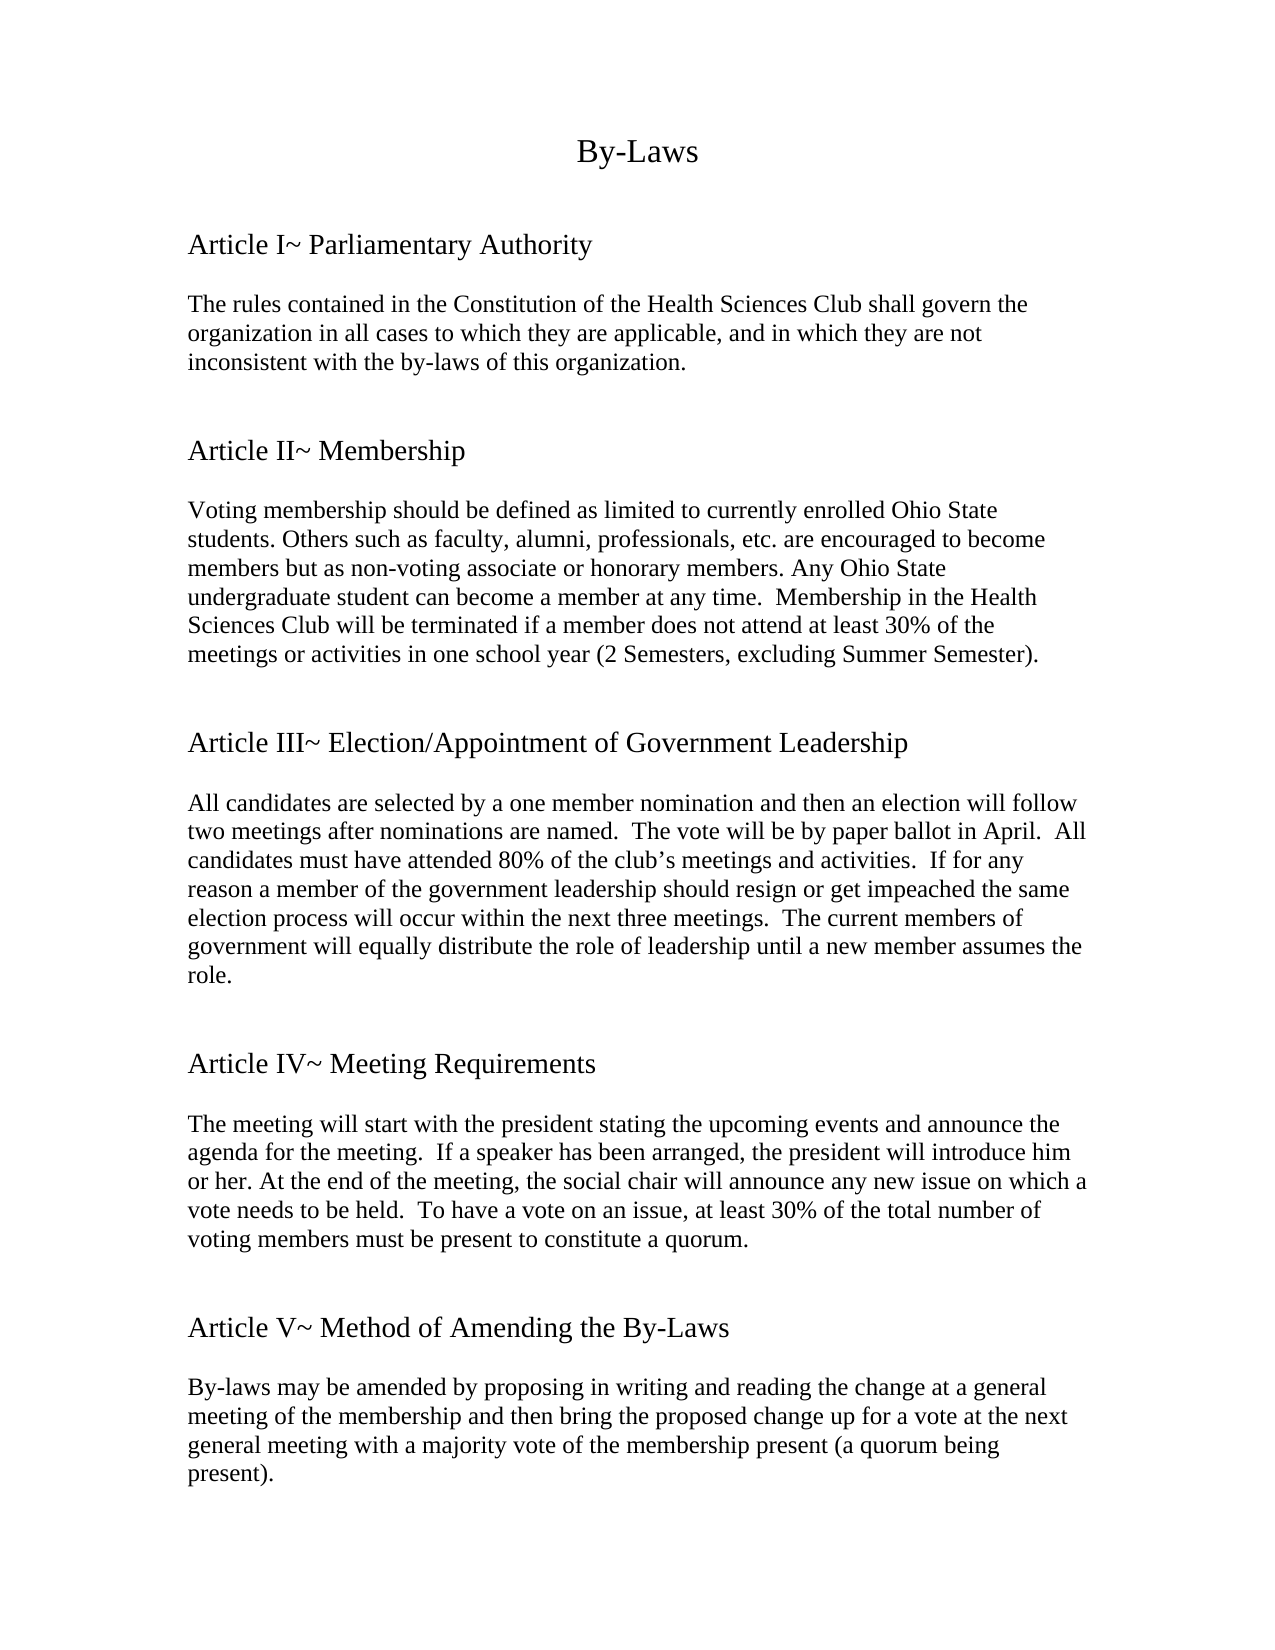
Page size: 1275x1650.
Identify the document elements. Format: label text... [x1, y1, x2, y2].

text Article I~ Parliamentary Authority [187, 227, 1087, 261]
text All candidates are selected by a one member nomination and then an election will follow two meetings after nominations are named. The vote will be by paper ballot in April. All candidates must have attended 80% of the club’s meetings and activities. If for any reason a member of the government leadership should resign or get impeached the same election process will occur within the next three meetings. The current members of government will equally distribute the role of leadership until a new member assumes the role. [187, 788, 1087, 989]
text Voting membership should be defined as limited to currently enrolled Ohio State students. Others such as faculty, alumni, professionals, etc. are encouraged to become members but as non-voting associate or honorary members. Any Ohio State undergraduate student can become a member at any time. Membership in the Health Sciences Club will be terminated if a member does not attend at least 30% of the meetings or activities in one school year (2 Semesters, excluding Summer Semester). [187, 495, 1087, 668]
text The rules contained in the Constitution of the Health Sciences Club shall govern the organization in all cases to which they are applicable, and in which they are not inconsistent with the by-laws of this organization. [187, 289, 1087, 376]
text By-Laws [187, 131, 1087, 169]
text The meeting will start with the president stating the upcoming events and announce the agenda for the meeting. If a speaker has been arranged, the president will introduce him or her. At the end of the meeting, the social chair will announce any new issue on which a vote needs to be held. To have a vote on an issue, at least 30% of the total number of voting members must be present to constitute a quorum. [187, 1109, 1087, 1252]
text Article V~ Method of Amending the By-Laws [187, 1310, 1087, 1343]
text Article III~ Election/Appointment of Government Leadership [187, 725, 1087, 759]
text Article IV~ Meeting Requirements [187, 1046, 1087, 1080]
text By-laws may be amended by proposing in writing and reading the change at a general meeting of the membership and then bring the proposed change up for a vote at the next general meeting with a majority vote of the membership present (a quorum being present). [187, 1372, 1087, 1487]
text Article II~ Membership [187, 433, 1087, 467]
